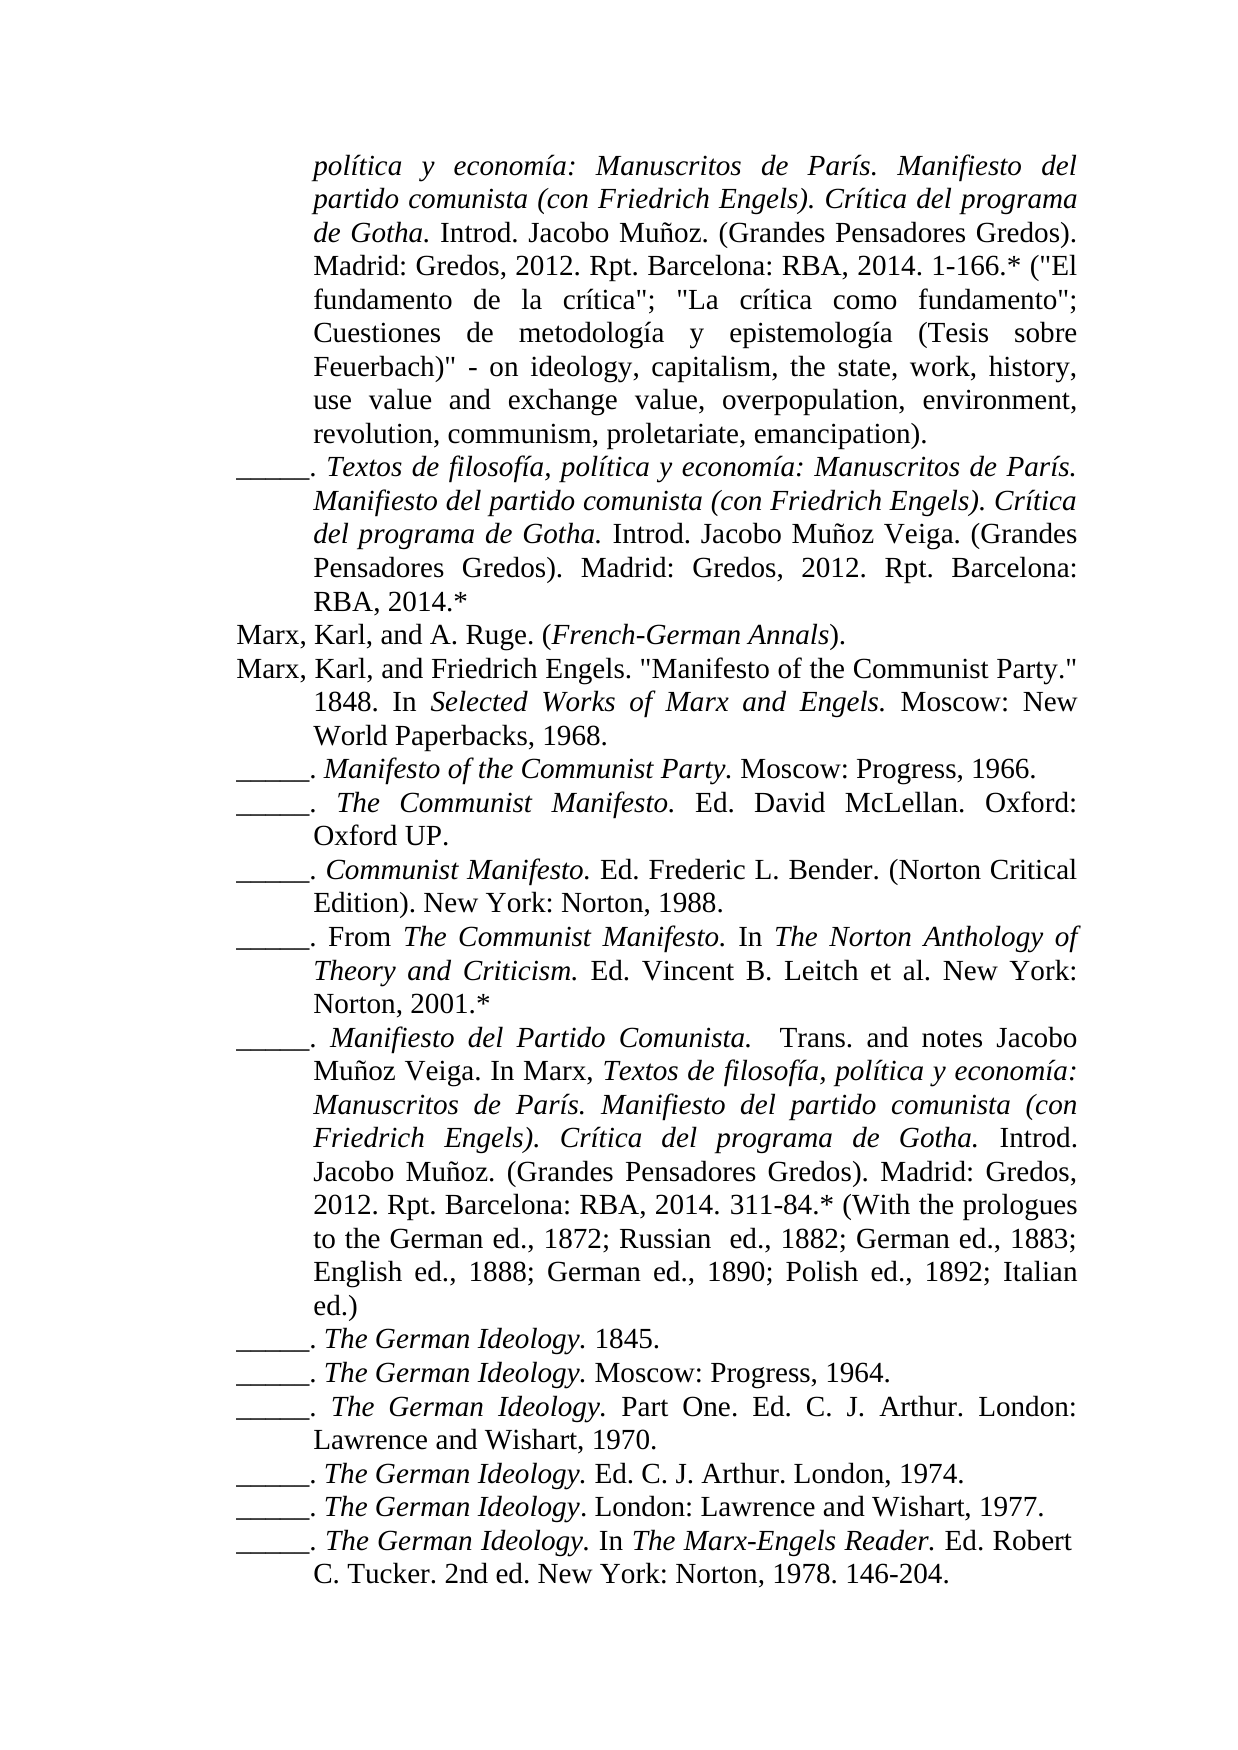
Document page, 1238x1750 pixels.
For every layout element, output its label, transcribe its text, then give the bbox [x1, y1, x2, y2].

text _____. The German Ideology. Part One. Ed. C. J. Arthur. London: Lawrence and Wishart, 1970. [236, 1389, 1078, 1456]
text _____. The German Ideology. In The Marx-Engels Reader. Ed. Robert C. Tucker. 2nd ed. New York: Norton, 1978. 146-204. [236, 1523, 1072, 1590]
text _____. Textos de filosofía, política y economía: Manuscritos de París. Manifiesto del partido comunista (con Friedrich Engels). Crítica del programa de Gotha. Introd. Jacobo Muñoz Veiga. (Grandes Pensadores Gredos). Madrid: Gredos, 2012. Rpt. Barcelona: RBA, 2014.* [236, 449, 1078, 617]
text Marx, Karl, and A. Ruge. (French-German Annals). [236, 617, 1078, 651]
text _____. The German Ideology. Moscow: Progress, 1964. [236, 1355, 1078, 1389]
text _____. Manifesto of the Communist Party. Moscow: Progress, 1966. [236, 751, 1078, 785]
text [236, 148, 1078, 449]
text _____. Manifiesto del Partido Comunista. Trans. and notes Jacobo Muñoz Veiga. In Marx, Textos de filosofía, política y economía: Manuscritos de París. Manifiesto del partido comunista (con Friedrich Engels). Crítica del programa de Gotha. Introd. Jacobo Muñoz. (Grandes Pensadores Gredos). Madrid: Gredos, 2012. Rpt. Barcelona: RBA, 2014. 311-84.* (With the prologues to the German ed., 1872; Russian ed., 1882; German ed., 1883; English ed., 1888; German ed., 1890; Polish ed., 1892; Italian ed.) [236, 1020, 1078, 1322]
text _____. From The Communist Manifesto. In The Norton Anthology of Theory and Criticism. Ed. Vincent B. Leitch et al. New York: Norton, 2001.* [236, 919, 1078, 1020]
text _____. The German Ideology. London: Lawrence and Wishart, 1977. [236, 1489, 1078, 1523]
text _____. The Communist Manifesto. Ed. David McLellan. Oxford: Oxford UP. [236, 785, 1078, 852]
text _____. The German Ideology. Ed. C. J. Arthur. London, 1974. [236, 1456, 1078, 1489]
text _____. Communist Manifesto. Ed. Frederic L. Bender. (Norton Critical Edition). New York: Norton, 1988. [236, 852, 1078, 919]
text Marx, Karl, and Friedrich Engels. "Manifesto of the Communist Party." 1848. In Selected Works of Marx and Engels. Moscow: New World Paperbacks, 1968. [236, 651, 1078, 751]
text _____. The German Ideology. 1845. [236, 1322, 1078, 1355]
